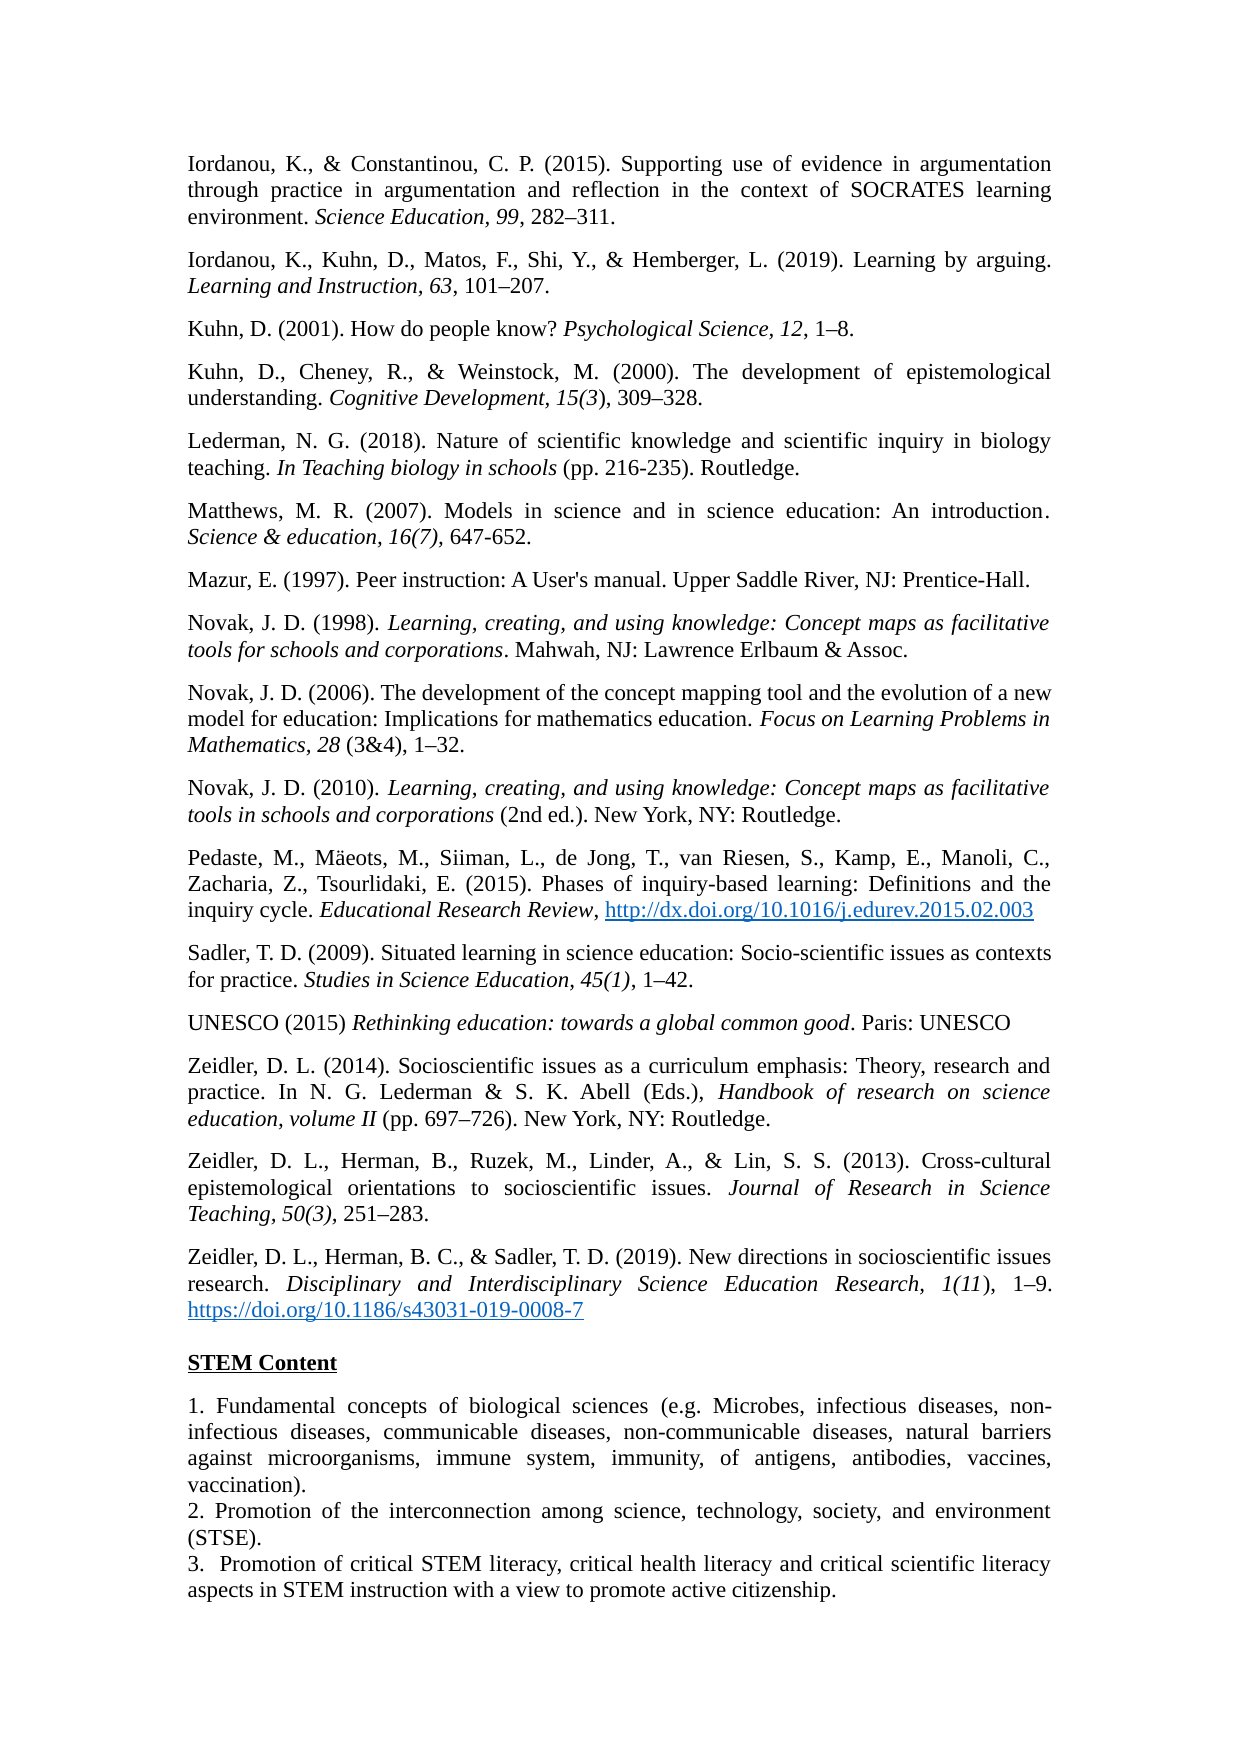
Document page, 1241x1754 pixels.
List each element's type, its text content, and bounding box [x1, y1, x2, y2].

text Mazur, E. (1997). Peer instruction: A User's manual. Upper Saddle River, NJ: Prentice-Hall. [187, 566, 1053, 593]
text 1. Fundamental concepts of biological sciences (e.g. Microbes, infectious diseases, non- infectious diseases, communicable diseases, non-communicable diseases, natural barriers against microorganisms, immune system, immunity, of antigens, antibodies, vaccines, vaccination). [187, 1392, 1053, 1497]
text Pedaste, M., Mäeots, M., Siiman, L., de Jong, T., van Riesen, S., Kamp, E., Manoli, C., Zacharia, Z., Tsourlidaki, E. (2015). Phases of inquiry-based learning: Definitions and the inquiry cycle. Educational Research Review, http://dx.doi.org/10.1016/j.edurev.2015.02.003 [187, 844, 1053, 923]
text Matthews, M. R. (2007). Models in science and in science education: An introduction. Science & education, 16(7), 647-652. [187, 497, 1053, 549]
text Zeidler, D. L. (2014). Socioscientific issues as a curriculum emphasis: Theory, research and practice. In N. G. Lederman & S. K. Abell (Eds.), Handbook of research on science education, volume II (pp. 697–726). New York, NY: Routledge. [187, 1052, 1053, 1131]
text UNESCO (2015) Rethinking education: towards a global common good. Paris: UNESCO [187, 1009, 1053, 1035]
text Novak, J. D. (2010). Learning, creating, and using knowledge: Concept maps as facilitative tools in schools and corporations (2nd ed.). New York, NY: Routledge. [187, 774, 1053, 827]
text Lederman, N. G. (2018). Nature of scientific knowledge and scientific inquiry in biology teaching. In Teaching biology in schools (pp. 216-235). Routledge. [187, 427, 1053, 480]
text Kuhn, D., Cheney, R., & Weinstock, M. (2000). The development of epistemological understanding. Cognitive Development, 15(3), 309–328. [187, 358, 1053, 411]
text Iordanou, K., Kuhn, D., Matos, F., Shi, Y., & Hemberger, L. (2019). Learning by arguing. Learning and Instruction, 63, 101–207. [187, 246, 1053, 298]
text Zeidler, D. L., Herman, B. C., & Sadler, T. D. (2019). New directions in socioscientific issues research. Disciplinary and Interdisciplinary Science Education Research, 1(11), 1–9. https://doi.org/10.1186/s43031-019-0008-7 [187, 1243, 1053, 1322]
text Iordanou, K., & Constantinou, C. P. (2015). Supporting use of evidence in argumentation through practice in argumentation and reflection in the context of SOCRATES learning environment. Science Education, 99, 282–311. [187, 150, 1053, 229]
text STEM Content [187, 1349, 1053, 1375]
text 2. Promotion of the interconnection among science, technology, society, and environment (STSE). [187, 1497, 1053, 1550]
text Sadler, T. D. (2009). Situated learning in science education: Socio-scientific issues as contexts for practice. Studies in Science Education, 45(1), 1–42. [187, 939, 1053, 992]
text 3. Promotion of critical STEM literacy, critical health literacy and critical scientific literacy aspects in STEM instruction with a view to promote active citizenship. [187, 1550, 1053, 1603]
text Zeidler, D. L., Herman, B., Ruzek, M., Linder, A., & Lin, S. S. (2013). Cross-cultural epistemological orientations to socioscientific issues. Journal of Research in Science Teaching, 50(3), 251–283. [187, 1148, 1053, 1227]
text Novak, J. D. (1998). Learning, creating, and using knowledge: Concept maps as facilitative tools for schools and corporations. Mahwah, NJ: Lawrence Erlbaum & Assoc. [187, 609, 1053, 662]
text Kuhn, D. (2001). How do people know? Psychological Science, 12, 1–8. [187, 315, 1053, 341]
text Novak, J. D. (2006). The development of the concept mapping tool and the evolution of a new model for education: Implications for mathematics education. Focus on Learning Problems in Mathematics, 28 (3&4), 1–32. [187, 679, 1053, 758]
